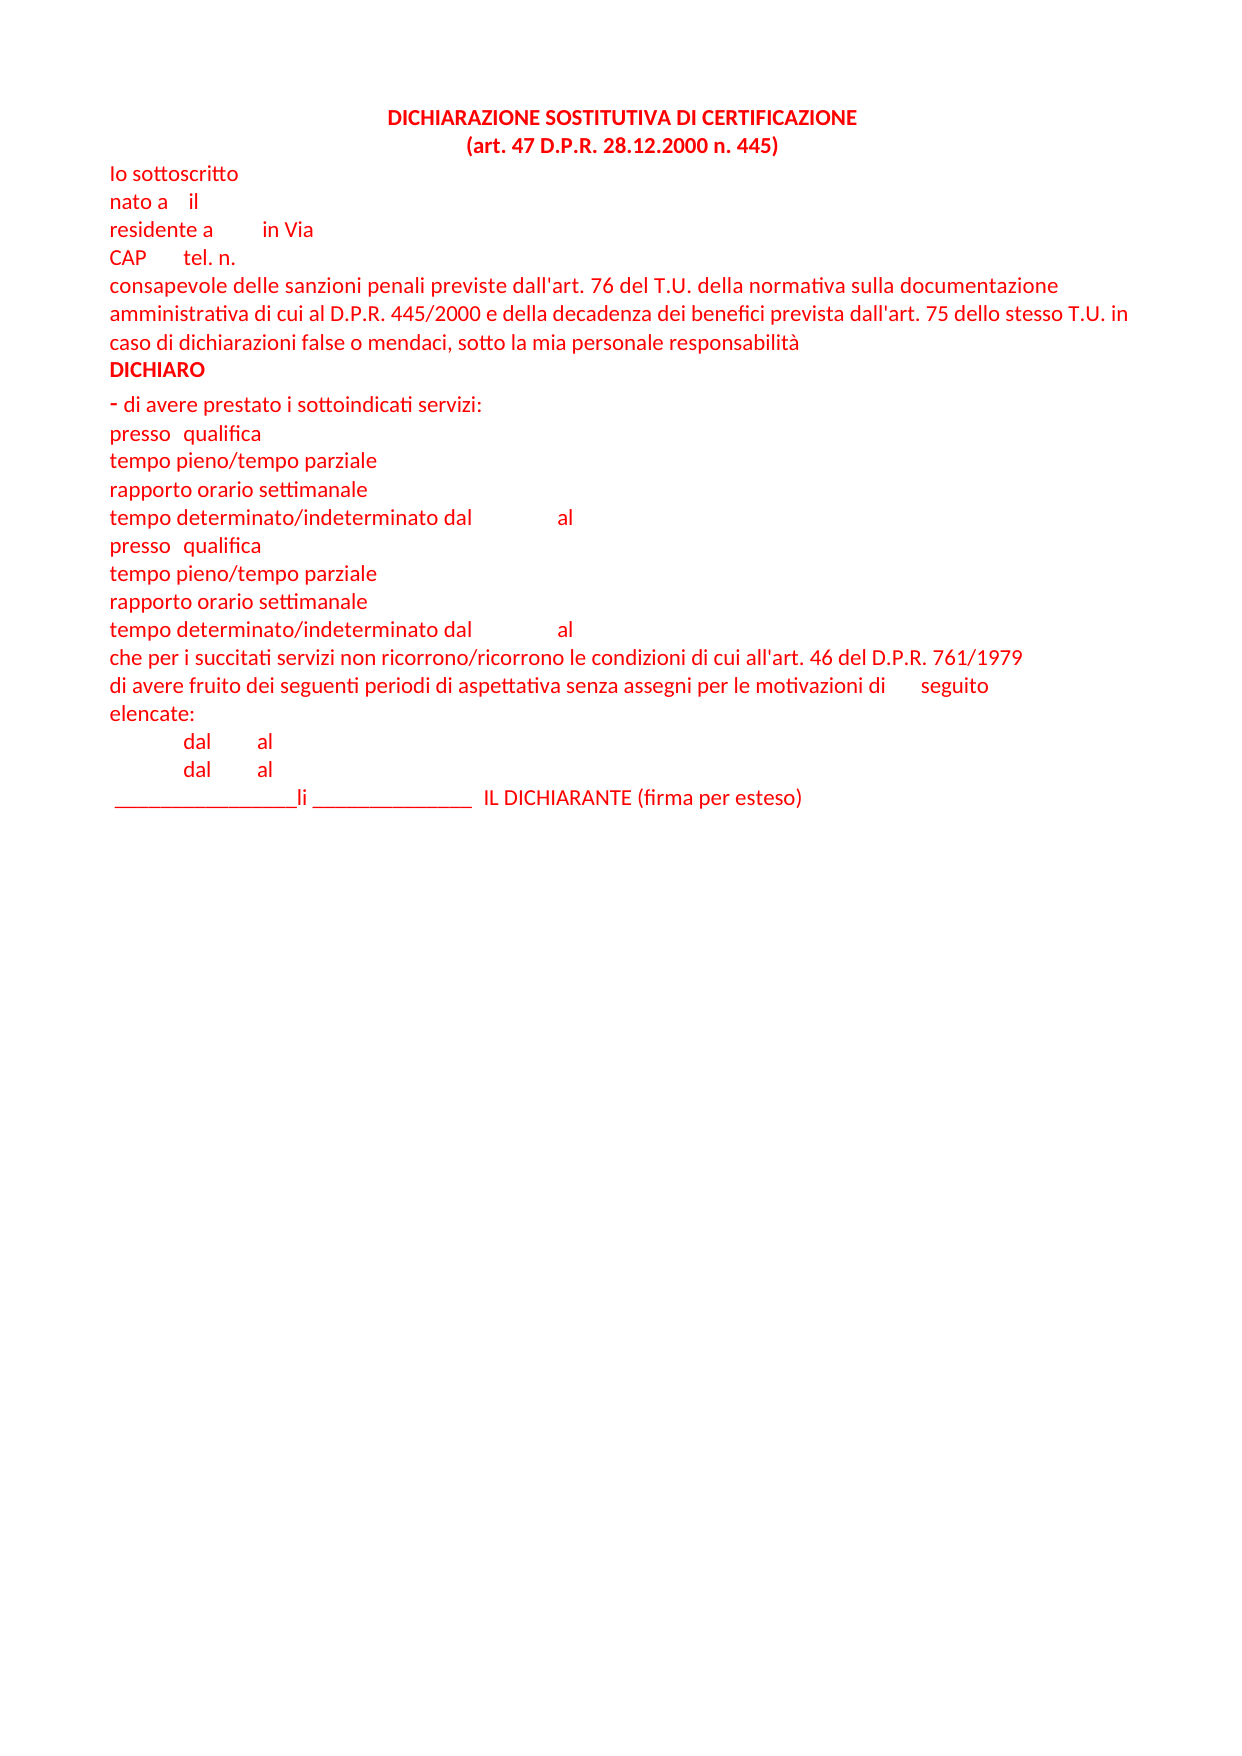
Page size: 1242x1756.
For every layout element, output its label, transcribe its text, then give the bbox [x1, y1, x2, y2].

text tempo determinato/indeterminato dal al [109, 503, 1136, 531]
text dal al [109, 727, 1136, 755]
text che per i succitati servizi non ricorrono/ricorrono le condizioni di cui all'art. 46 del D.P.R. 761/1979 [109, 643, 1136, 671]
text tempo determinato/indeterminato dal al [109, 615, 1136, 643]
text residente a in Via [109, 216, 1136, 243]
text ‐ di avere prestato i sottoindicati servizi: [109, 384, 1136, 419]
text tempo pieno/tempo parziale [109, 447, 1136, 475]
text ________________li ______________ IL DICHIARANTE (firma per esteso) [109, 783, 1136, 811]
text nato a il [109, 187, 1136, 216]
text DICHIARAZIONE SOSTITUTIVA DI CERTIFICAZIONE (art. 47 D.P.R. 28.12.2000 n. 445) [109, 103, 1136, 159]
text elencate: [109, 699, 1136, 727]
text rapporto orario settimanale [109, 587, 1136, 615]
text dal al [109, 755, 1136, 783]
text consapevole delle sanzioni penali previste dall'art. 76 del T.U. della normativa sulla documentazione amministrativa di cui al D.P.R. 445/2000 e della decadenza dei benefici prevista dall'art. 75 dello stesso T.U. in caso di dichiarazioni false o mendaci, sotto la mia personale responsabilità [109, 272, 1136, 356]
text CAP tel. n. [109, 243, 1136, 272]
text presso qualifica [109, 531, 1136, 559]
text presso qualifica [109, 419, 1136, 447]
text Io sottoscritto [109, 159, 1136, 187]
text DICHIARO [109, 356, 1136, 384]
text di avere fruito dei seguenti periodi di aspettativa senza assegni per le motivazioni di seguito [109, 671, 1136, 699]
text rapporto orario settimanale [109, 475, 1136, 503]
text tempo pieno/tempo parziale [109, 559, 1136, 587]
